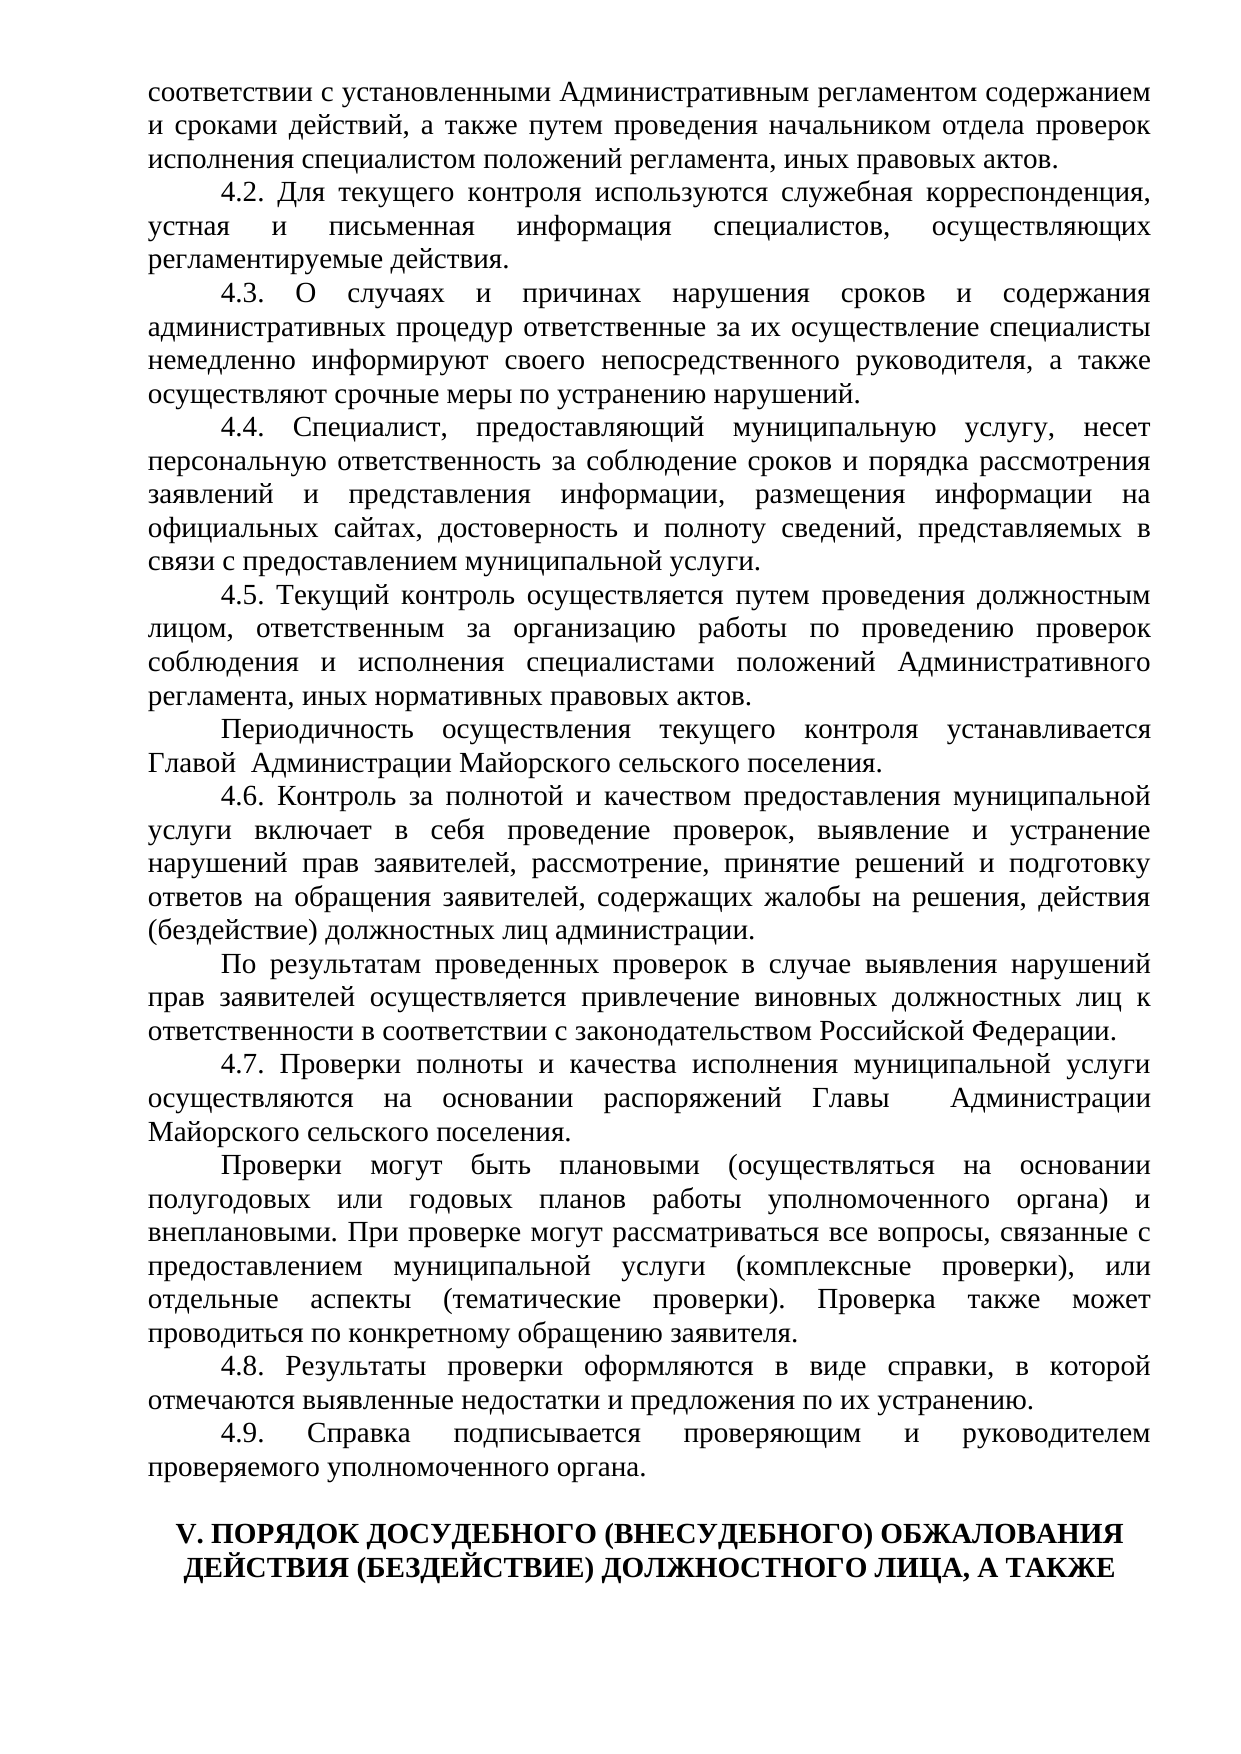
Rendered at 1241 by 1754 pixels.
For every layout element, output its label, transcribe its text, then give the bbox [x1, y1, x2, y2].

text По результатам проведенных проверок в случае выявления нарушений прав заявителей осуществляется привлечение виновных должностных лиц к ответственности в соответствии с законодательством Российской Федерации. [148, 946, 1152, 1047]
text 4.4. Специалист, предоставляющий муниципальную услугу, несет персональную ответственность за соблюдение сроков и порядка рассмотрения заявлений и представления информации, размещения информации на официальных сайтах, достоверность и полноту сведений, представляемых в связи с предоставлением муниципальной услуги. [148, 409, 1152, 577]
text Периодичность осуществления текущего контроля устанавливается Главой Администрации Майорского сельского поселения. [148, 711, 1152, 778]
text 4.6. Контроль за полнотой и качеством предоставления муниципальной услуги включает в себя проведение проверок, выявление и устранение нарушений прав заявителей, рассмотрение, принятие решений и подготовку ответов на обращения заявителей, содержащих жалобы на решения, действия (бездействие) должностных лиц администрации. [148, 778, 1152, 946]
text Проверки могут быть плановыми (осуществляться на основании полугодовых или годовых планов работы уполномоченного органа) и внеплановыми. При проверке могут рассматриваться все вопросы, связанные с предоставлением муниципальной услуги (комплексные проверки), или отдельные аспекты (тематические проверки). Проверка также может проводиться по конкретному обращению заявителя. [148, 1147, 1152, 1348]
text 4.7. Проверки полноты и качества исполнения муниципальной услуги осуществляются на основании распоряжений Главы Администрации Майорского сельского поселения. [148, 1047, 1152, 1147]
text 4.3. О случаях и причинах нарушения сроков и содержания административных процедур ответственные за их осуществление специалисты немедленно информируют своего непосредственного руководителя, а также осуществляют срочные меры по устранению нарушений. [148, 275, 1152, 409]
text 4.9. Справка подписывается проверяющим и руководителем проверяемого уполномоченного органа. [148, 1416, 1152, 1483]
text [148, 74, 1152, 174]
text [148, 1516, 1152, 1583]
text 4.8. Результаты проверки оформляются в виде справки, в которой отмечаются выявленные недостатки и предложения по их устранению. [148, 1348, 1152, 1416]
text 4.2. Для текущего контроля используются служебная корреспонденция, устная и письменная информация специалистов, осуществляющих регламентируемые действия. [148, 174, 1152, 275]
text 4.5. Текущий контроль осуществляется путем проведения должностным лицом, ответственным за организацию работы по проведению проверок соблюдения и исполнения специалистами положений Административного регламента, иных нормативных правовых актов. [148, 577, 1152, 711]
